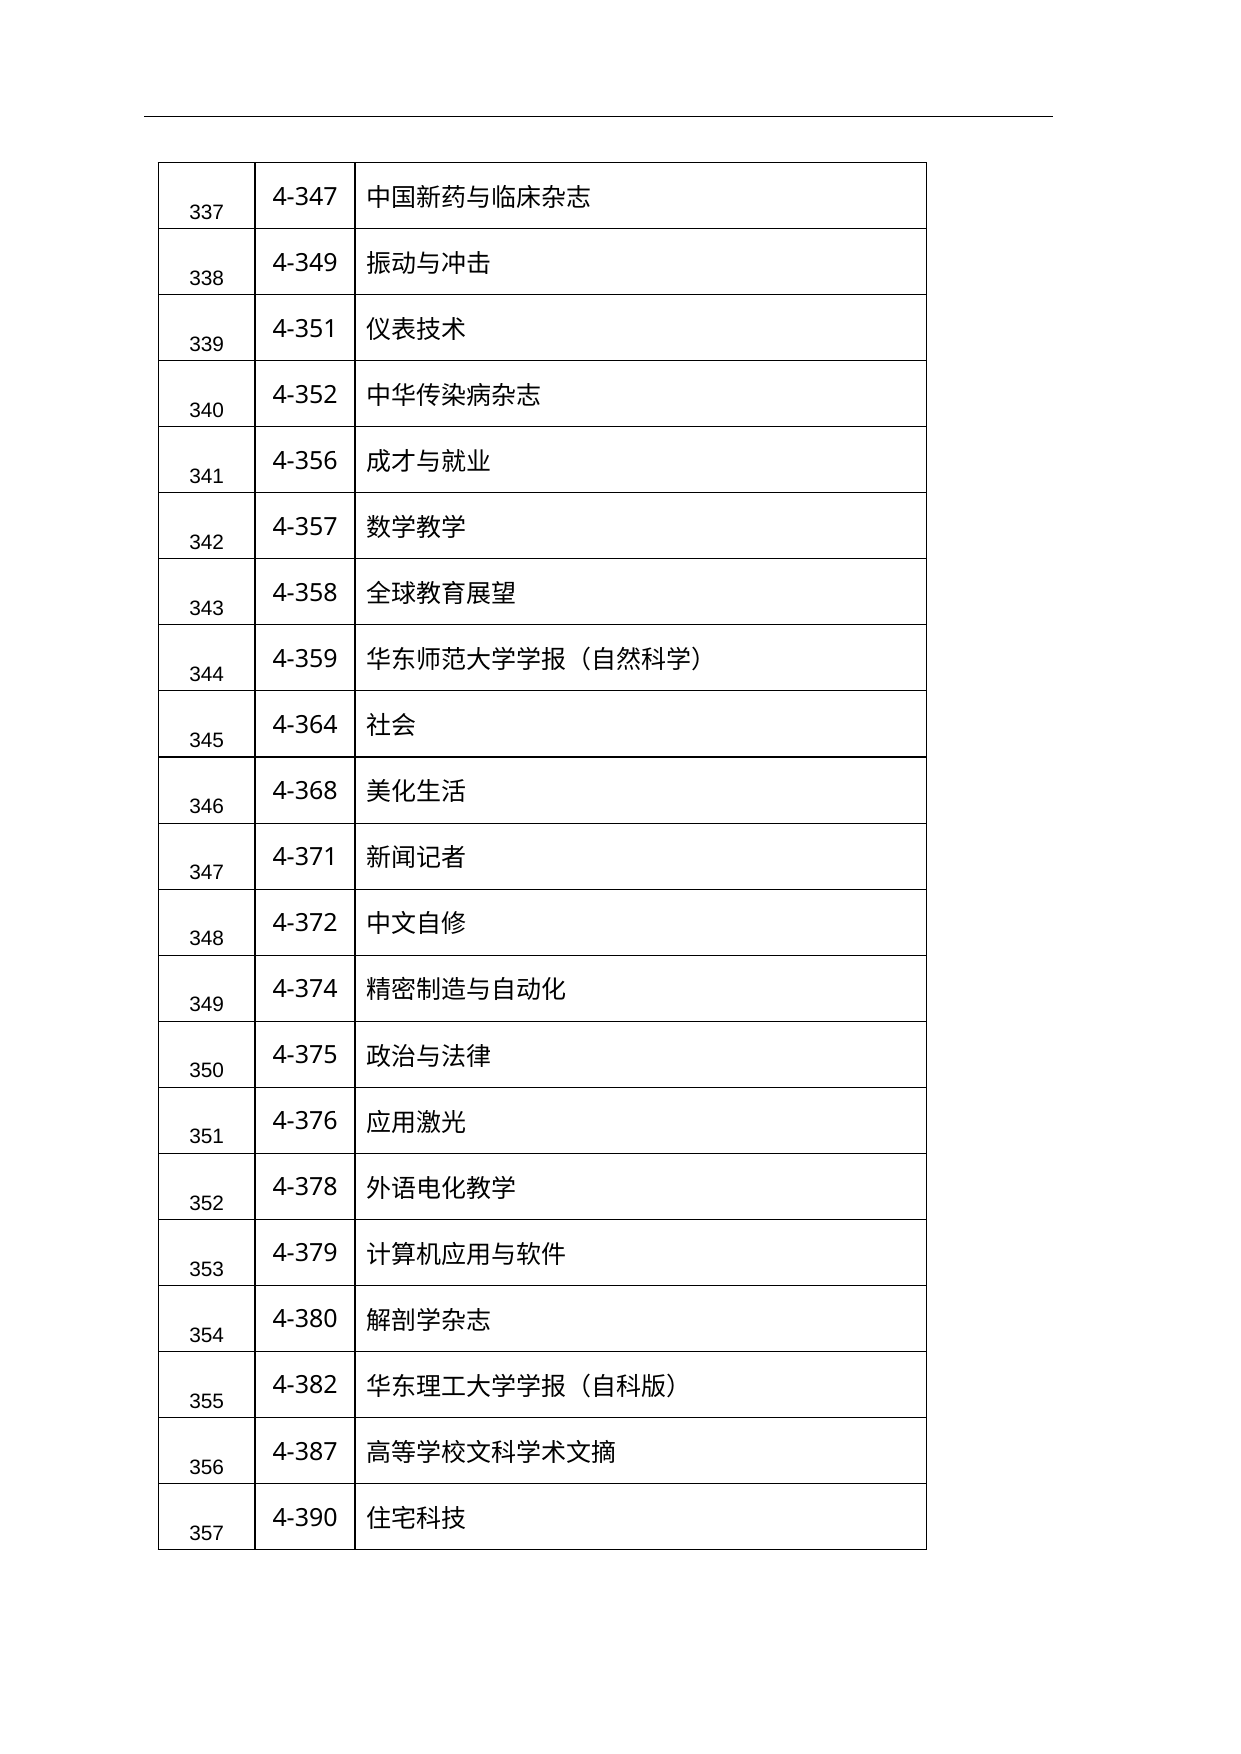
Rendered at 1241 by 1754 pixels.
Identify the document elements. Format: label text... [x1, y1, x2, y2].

table_cell 中华传染病杂志 [356, 361, 926, 426]
table_cell 政治与法律 [356, 1022, 926, 1087]
table_cell 348 [159, 890, 254, 954]
table_cell 341 [159, 427, 254, 492]
table_cell 350 [159, 1022, 254, 1087]
table_cell 4-347 [256, 163, 354, 228]
table_cell 高等学校文科学术文摘 [356, 1418, 926, 1483]
table_cell 356 [159, 1418, 254, 1483]
table_cell 4-349 [256, 229, 354, 294]
table_cell 4-352 [256, 361, 354, 426]
table_cell 新闻记者 [356, 824, 926, 888]
table_cell 4-382 [256, 1352, 354, 1417]
table_cell 4-357 [256, 493, 354, 558]
table_cell 4-351 [256, 295, 354, 360]
table_cell 357 [159, 1484, 254, 1549]
table_cell 337 [159, 163, 254, 228]
table_cell 4-372 [256, 890, 354, 954]
table_cell 339 [159, 295, 254, 360]
table_cell 342 [159, 493, 254, 558]
table_cell 355 [159, 1352, 254, 1417]
table_cell 美化生活 [356, 758, 926, 822]
table_cell 华东师范大学学报（自然科学） [356, 625, 926, 690]
table_cell 振动与冲击 [356, 229, 926, 294]
table_cell 4-380 [256, 1286, 354, 1351]
table_cell 352 [159, 1154, 254, 1219]
table_cell 4-390 [256, 1484, 354, 1549]
table_cell 351 [159, 1088, 254, 1153]
table_cell 4-387 [256, 1418, 354, 1483]
table_cell 成才与就业 [356, 427, 926, 492]
table_cell 应用激光 [356, 1088, 926, 1153]
table_cell 347 [159, 824, 254, 888]
table_cell 全球教育展望 [356, 559, 926, 624]
table_cell 精密制造与自动化 [356, 956, 926, 1021]
table_cell 4-374 [256, 956, 354, 1021]
table_cell 354 [159, 1286, 254, 1351]
table_cell 4-358 [256, 559, 354, 624]
table_cell 数学教学 [356, 493, 926, 558]
table_cell 计算机应用与软件 [356, 1220, 926, 1285]
table_cell 349 [159, 956, 254, 1021]
table_cell 346 [159, 758, 254, 822]
table_cell 340 [159, 361, 254, 426]
table_cell 华东理工大学学报（自科版） [356, 1352, 926, 1417]
table_cell 4-356 [256, 427, 354, 492]
table_cell 343 [159, 559, 254, 624]
table_cell 4-379 [256, 1220, 354, 1285]
table_cell 中文自修 [356, 890, 926, 954]
table_cell 338 [159, 229, 254, 294]
table_cell 4-364 [256, 691, 354, 756]
table_cell 4-368 [256, 758, 354, 822]
table_cell 外语电化教学 [356, 1154, 926, 1219]
table_cell 解剖学杂志 [356, 1286, 926, 1351]
table_cell 345 [159, 691, 254, 756]
table_cell 4-375 [256, 1022, 354, 1087]
table_cell 4-371 [256, 824, 354, 888]
table_cell 4-378 [256, 1154, 354, 1219]
table_cell 中国新药与临床杂志 [356, 163, 926, 228]
table_cell 344 [159, 625, 254, 690]
table_cell 353 [159, 1220, 254, 1285]
table_cell 4-376 [256, 1088, 354, 1153]
table_cell 仪表技术 [356, 295, 926, 360]
table_cell 社会 [356, 691, 926, 756]
table_cell 住宅科技 [356, 1484, 926, 1549]
table_cell 4-359 [256, 625, 354, 690]
